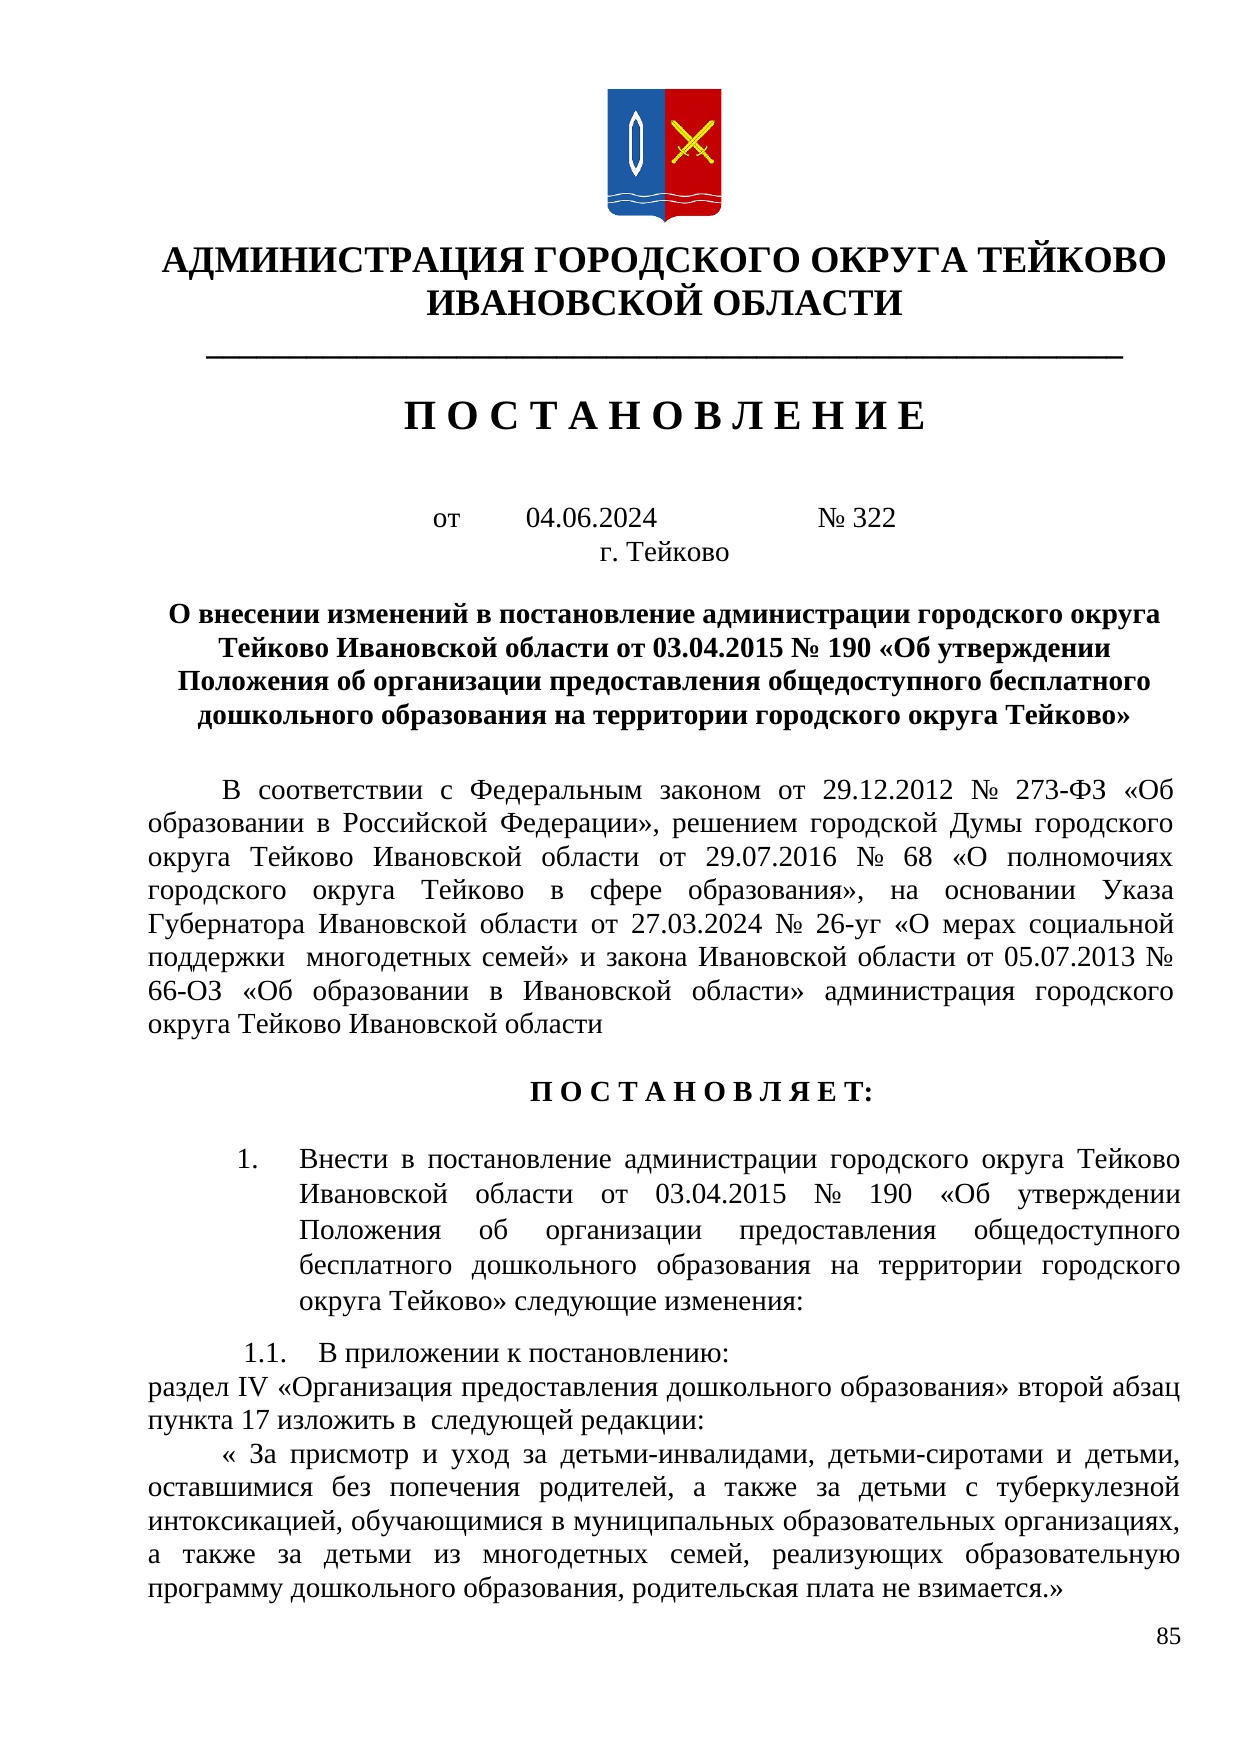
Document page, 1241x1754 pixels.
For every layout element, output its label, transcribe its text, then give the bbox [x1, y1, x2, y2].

text П О С Т А Н О В Л Я Е Т: [148, 1074, 1181, 1107]
list В приложении к постановлению: [243, 1335, 1181, 1369]
text от 04.06.2024 № 322 [148, 501, 1181, 534]
picture [607, 88, 722, 237]
text О внесении изменений в постановление администрации городского округа Тейково Ивановской области от 03.04.2015 № 190 «Об утверждении Положения об организации предоставления общедоступного бесплатного дошкольного образования на территории городского округа Тейково» [148, 596, 1181, 731]
text г. Тейково [148, 534, 1181, 568]
text ИВАНОВСКОЙ ОБЛАСТИ [148, 280, 1181, 323]
text _______________________________________________________ [148, 323, 1181, 362]
text АДМИНИСТРАЦИЯ ГОРОДСКОГО ОКРУГА ТЕЙКОВО [148, 237, 1181, 280]
text В соответствии с Федеральным законом от 29.12.2012 № 273-ФЗ «Об образовании в Российской Федерации», решением городской Думы городского округа Тейково Ивановской области от 29.07.2016 № 68 «О полномочиях городского округа Тейково в сфере образования», на основании Указа Губернатора Ивановской области от 27.03.2024 № 26-уг «О мерах социальной поддержки многодетных семей» и закона Ивановской области от 05.07.2013 № 66-ОЗ «Об образовании в Ивановской области» администрация городского округа Тейково Ивановской области [148, 772, 1175, 1040]
text П О С Т А Н О В Л Е Н И Е [148, 390, 1181, 438]
list Внести в постановление администрации городского округа Тейково Ивановской области от 03.04.2015 № 190 «Об утверждении Положения об организации предоставления общедоступного бесплатного дошкольного образования на территории городского округа Тейково» следующие изменения: [236, 1141, 1181, 1316]
text « За присмотр и уход за детьми-инвалидами, детьми-сиротами и детьми, оставшимися без попечения родителей, а также за детьми с туберкулезной интоксикацией, обучающимися в муниципальных образовательных организациях, а также за детьми из многодетных семей, реализующих образовательную программу дошкольного образования, родительская плата не взимается.» [148, 1436, 1181, 1603]
text раздел IV «Организация предоставления дошкольного образования» второй абзац пункта 17 изложить в следующей редакции: [148, 1369, 1181, 1436]
